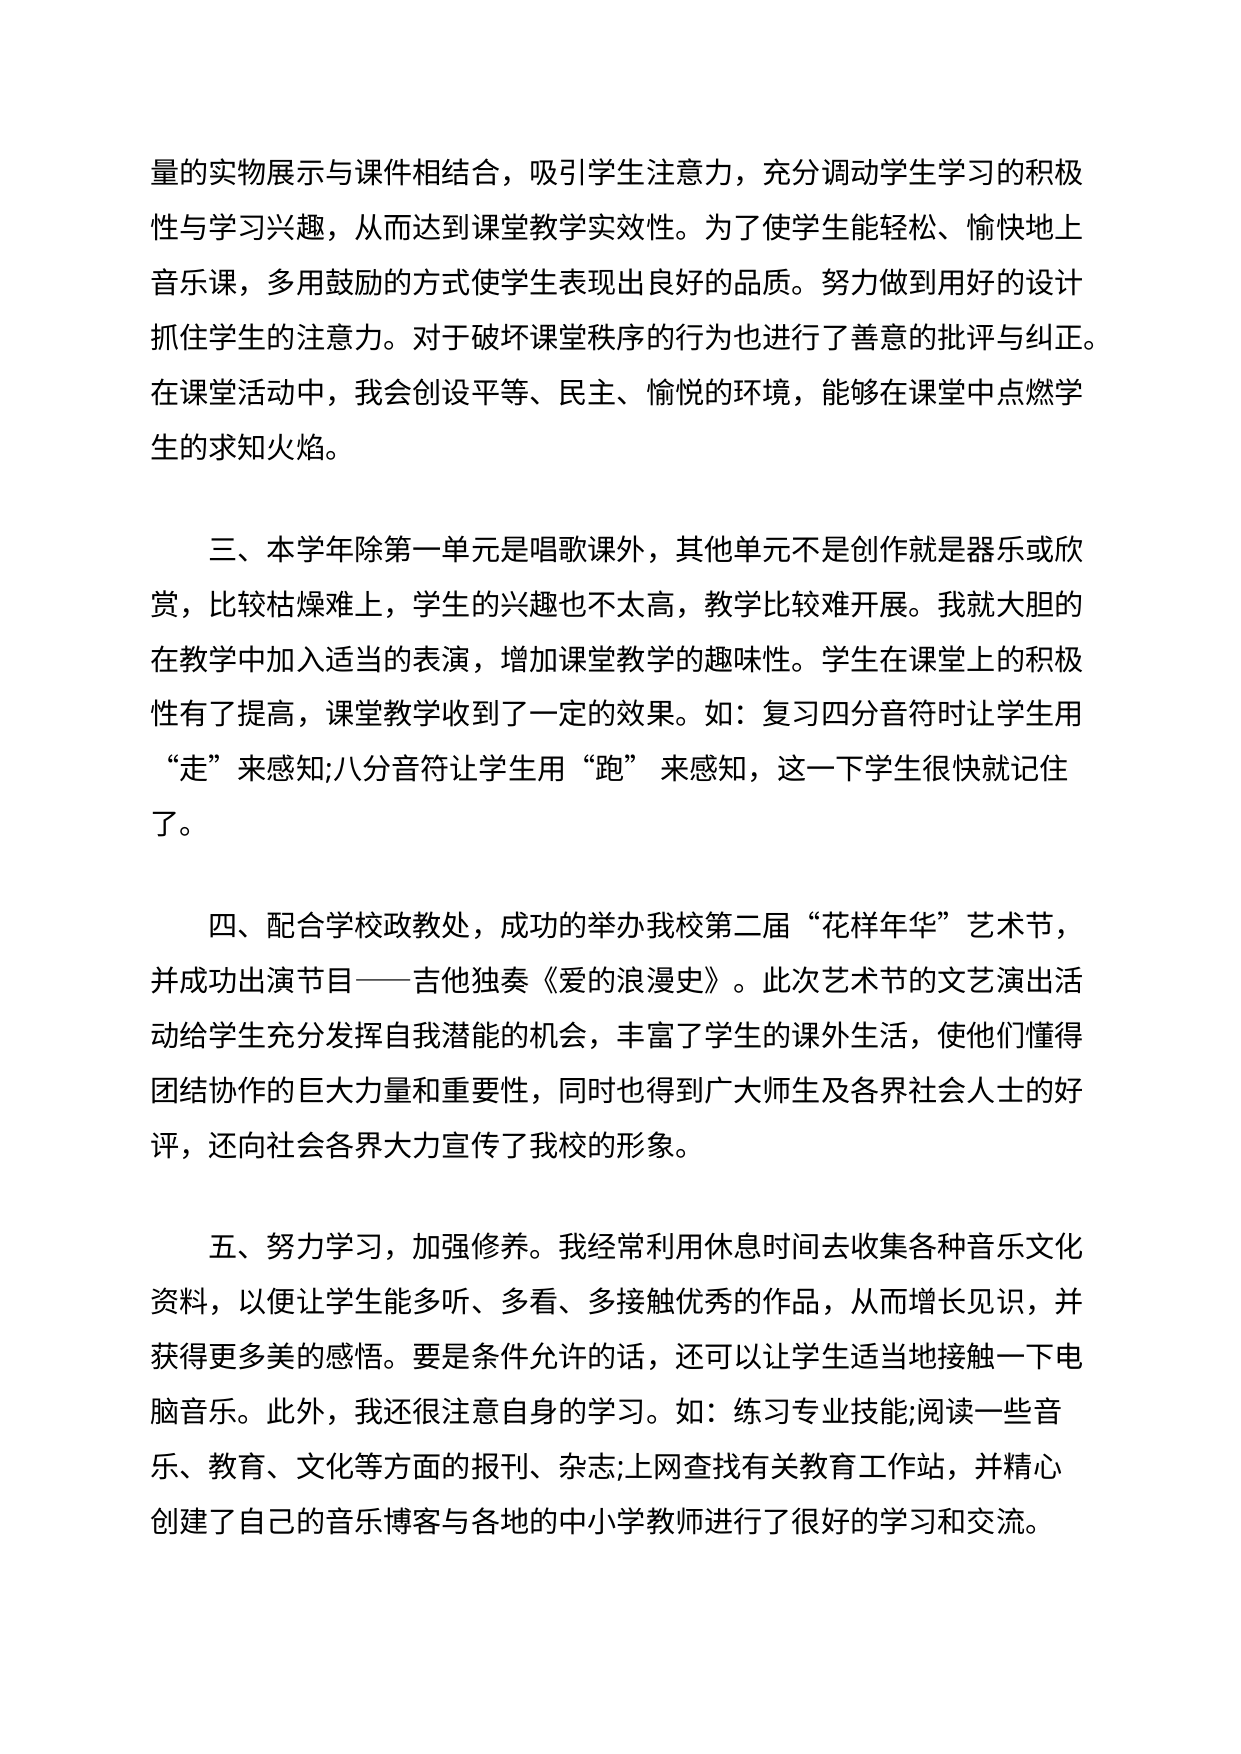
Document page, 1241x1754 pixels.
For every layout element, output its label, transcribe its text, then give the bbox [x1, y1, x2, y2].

text 三、本学年除第一单元是唱歌课外，其他单元不是创作就是器乐或欣赏，比较枯燥难上，学生的兴趣也不太高，教学比较难开展。我就大胆的在教学中加入适当的表演，增加课堂教学的趣味性。学生在课堂上的积极性有了提高，课堂教学收到了一定的效果。如：复习四分音符时让学生用“走”来感知;八分音符让学生用“跑” 来感知，这一下学生很快就记住了。 [150, 526, 1090, 843]
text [150, 150, 1090, 467]
text 四、配合学校政教处，成功的举办我校第二届“花样年华”艺术节，并成功出演节目——吉他独奏《爱的浪漫史》。此次艺术节的文艺演出活动给学生充分发挥自我潜能的机会，丰富了学生的课外生活，使他们懂得团结协作的巨大力量和重要性，同时也得到广大师生及各界社会人士的好评，还向社会各界大力宣传了我校的形象。 [150, 903, 1090, 1164]
text 五、努力学习，加强修养。我经常利用休息时间去收集各种音乐文化资料，以便让学生能多听、多看、多接触优秀的作品，从而增长见识，并获得更多美的感悟。要是条件允许的话，还可以让学生适当地接触一下电脑音乐。此外，我还很注意自身的学习。如：练习专业技能;阅读一些音乐、教育、文化等方面的报刊、杂志;上网查找有关教育工作站，并精心创建了自己的音乐博客与各地的中小学教师进行了很好的学习和交流。 [150, 1224, 1090, 1541]
